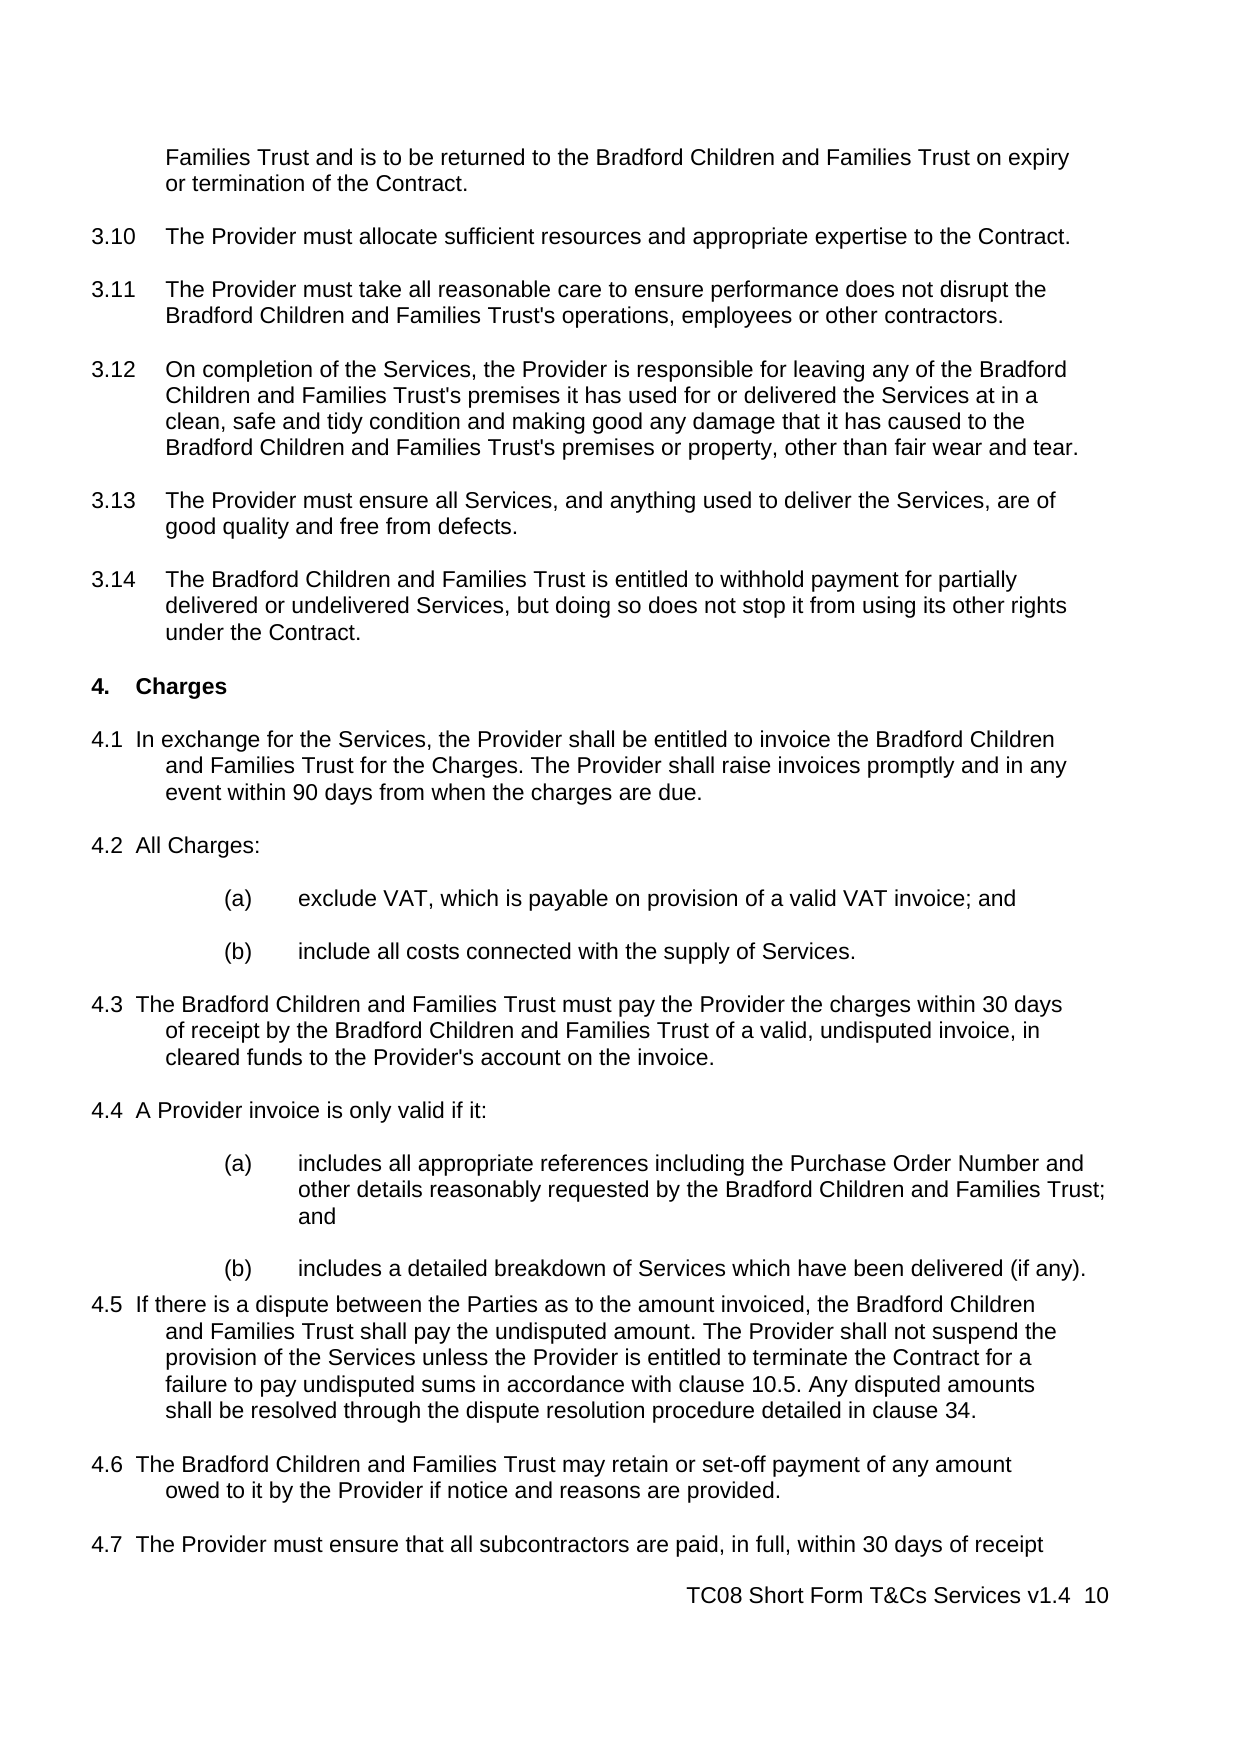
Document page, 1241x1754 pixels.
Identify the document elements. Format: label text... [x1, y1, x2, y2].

list In exchange for the Services, the Provider shall be entitled to invoice the Bradford Children and Families Trust for the Charges. The Provider shall raise invoices promptly and in any event within 90 days from when the charges are due. [91, 726, 1074, 805]
list The Provider must allocate sufficient resources and appropriate expertise to the Contract. [91, 224, 1087, 250]
list The Bradford Children and Families Trust is entitled to withhold payment for partially delivered or undelivered Services, but doing so does not stop it from using its other rights under the Contract. [91, 567, 1087, 645]
list The Provider must take all reasonable care to ensure performance does not disrupt the Bradford Children and Families Trust's operations, employees or other contractors. [91, 277, 1087, 329]
list The Bradford Children and Families Trust may retain or set-off payment of any amount owed to it by the Provider if notice and reasons are provided. [91, 1451, 1067, 1503]
list The Bradford Children and Families Trust must pay the Provider the charges within 30 days of receipt by the Bradford Children and Families Trust of a valid, undisputed invoice, in cleared funds to the Provider's account on the invoice. [91, 991, 1079, 1070]
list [91, 144, 1079, 196]
list exclude VAT, which is payable on provision of a valid VAT invoice; and [224, 885, 1109, 911]
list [91, 1531, 1063, 1557]
list includes all appropriate references including the Purchase Order Number and other details reasonably requested by the Bradford Children and Families Trust; and [224, 1150, 1109, 1229]
list All Charges: [91, 832, 1109, 859]
list include all costs connected with the supply of Services. [224, 938, 1109, 964]
list A Provider invoice is only valid if it: [91, 1097, 1109, 1124]
list On completion of the Services, the Provider is responsible for leaving any of the Bradford Children and Families Trust's premises it has used for or delivered the Services at in a clean, safe and tidy condition and making good any damage that it has caused to the Bradford Children and Families Trust's premises or property, other than fair wear and tear. [91, 356, 1087, 461]
subtitle Charges [91, 673, 1109, 699]
list If there is a dispute between the Parties as to the amount invoiced, the Bradford Children and Families Trust shall pay the undisputed amount. The Provider shall not suspend the provision of the Services unless the Provider is entitled to terminate the Contract for a failure to pay undisputed sums in accordance with clause 10.5. Any disputed amounts shall be resolved through the dispute resolution procedure detailed in clause 34. [91, 1291, 1060, 1423]
list The Provider must ensure all Services, and anything used to deliver the Services, are of good quality and free from defects. [91, 488, 1087, 540]
list includes a detailed breakdown of Services which have been delivered (if any). [224, 1255, 1109, 1282]
